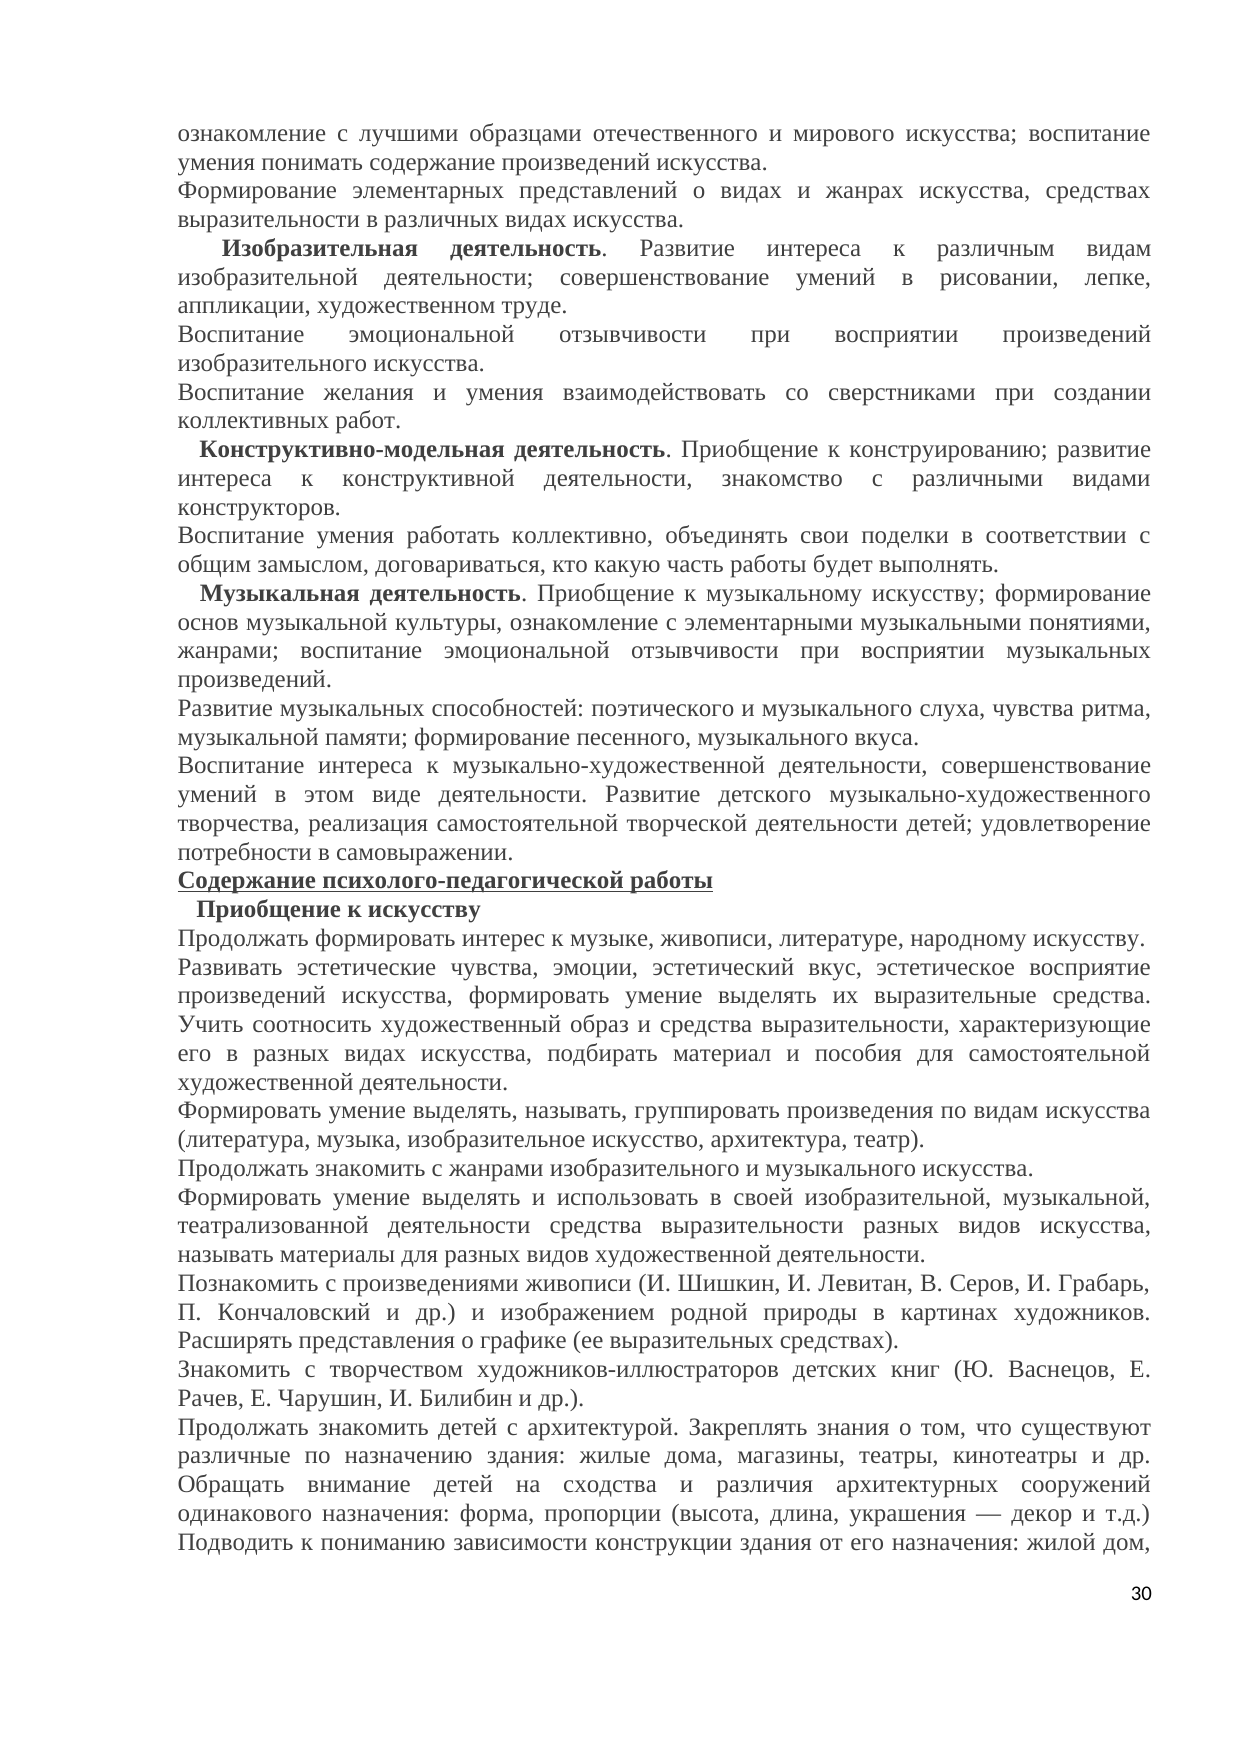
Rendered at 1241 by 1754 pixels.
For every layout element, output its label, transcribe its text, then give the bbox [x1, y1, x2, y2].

text Продолжать знакомить с жанрами изобразительного и музыкального искусства. [177, 1153, 1152, 1182]
text Формировать умение выделять, называть, группировать произведения по видам искусства (литература, музыка, изобразительное искусство, архитектура, театр). [177, 1096, 1152, 1153]
text Приобщение к искусству [177, 894, 1152, 923]
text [177, 1412, 1152, 1556]
text Содержание психолого-педагогической работы [177, 866, 1152, 894]
text Развивать эстетические чувства, эмоции, эстетический вкус, эстетическое восприятие произведений искусства, формировать умение выделять их выразительные средства. Учить соотносить художественный образ и средства выразительности, характеризующие его в разных видах искусства, подбирать материал и пособия для самостоятельной художественной деятельности. [177, 952, 1152, 1096]
text Развитие музыкальных способностей: поэтического и музыкального слуха, чувства ритма, музыкальной памяти; формирование песенного, музыкального вкуса. [177, 693, 1152, 751]
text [177, 118, 1152, 176]
text Формировать умение выделять и использовать в своей изобразительной, музыкальной, театрализованной деятельности средства выразительности разных видов искусства, называть материалы для разных видов художественной деятельности. [177, 1182, 1152, 1268]
text Познакомить с произведениями живописи (И. Шишкин, И. Левитан, В. Серов, И. Грабарь, П. Кончаловский и др.) и изображением родной природы в картинах художников. Расширять представления о графике (ее выразительных средствах). [177, 1268, 1152, 1354]
text Музыкальная деятельность. Приобщение к музыкальному искусству; формирование основ музыкальной культуры, ознакомление с элементарными музыкальными понятиями, жанрами; воспитание эмоциональной отзывчивости при восприятии музыкальных произведений. [177, 578, 1152, 693]
text Воспитание умения работать коллективно, объединять свои поделки в соответствии с общим замыслом, договариваться, кто какую часть работы будет выполнять. [177, 521, 1152, 578]
text Знакомить с творчеством художников-иллюстраторов детских книг (Ю. Васнецов, Е. Рачев, Е. Чарушин, И. Билибин и др.). [177, 1354, 1152, 1412]
text Формирование элементарных представлений о видах и жанрах искусства, средствах выразительности в различных видах искусства. [177, 176, 1152, 233]
text Изобразительная деятельность. Развитие интереса к различным видам изобразительной деятельности; совершенствование умений в рисовании, лепке, аппликации, художественном труде. [177, 233, 1152, 319]
text Конструктивно-модельная деятельность. Приобщение к конструированию; развитие интереса к конструктивной деятельности, знакомство с различными видами конструкторов. [177, 434, 1152, 521]
text Воспитание желания и умения взаимодействовать со сверстниками при создании коллективных работ. [177, 377, 1152, 434]
text Продолжать формировать интерес к музыке, живописи, литературе, народному искусству. [177, 923, 1152, 952]
text Воспитание эмоциональной отзывчивости при восприятии произведений изобразительного искусства. [177, 319, 1152, 377]
text Воспитание интереса к музыкально-художественной деятельности, совершенствование умений в этом виде деятельности. Развитие детского музыкально-художественного творчества, реализация самостоятельной творческой деятельности детей; удовлетворение потребности в самовыражении. [177, 751, 1152, 866]
